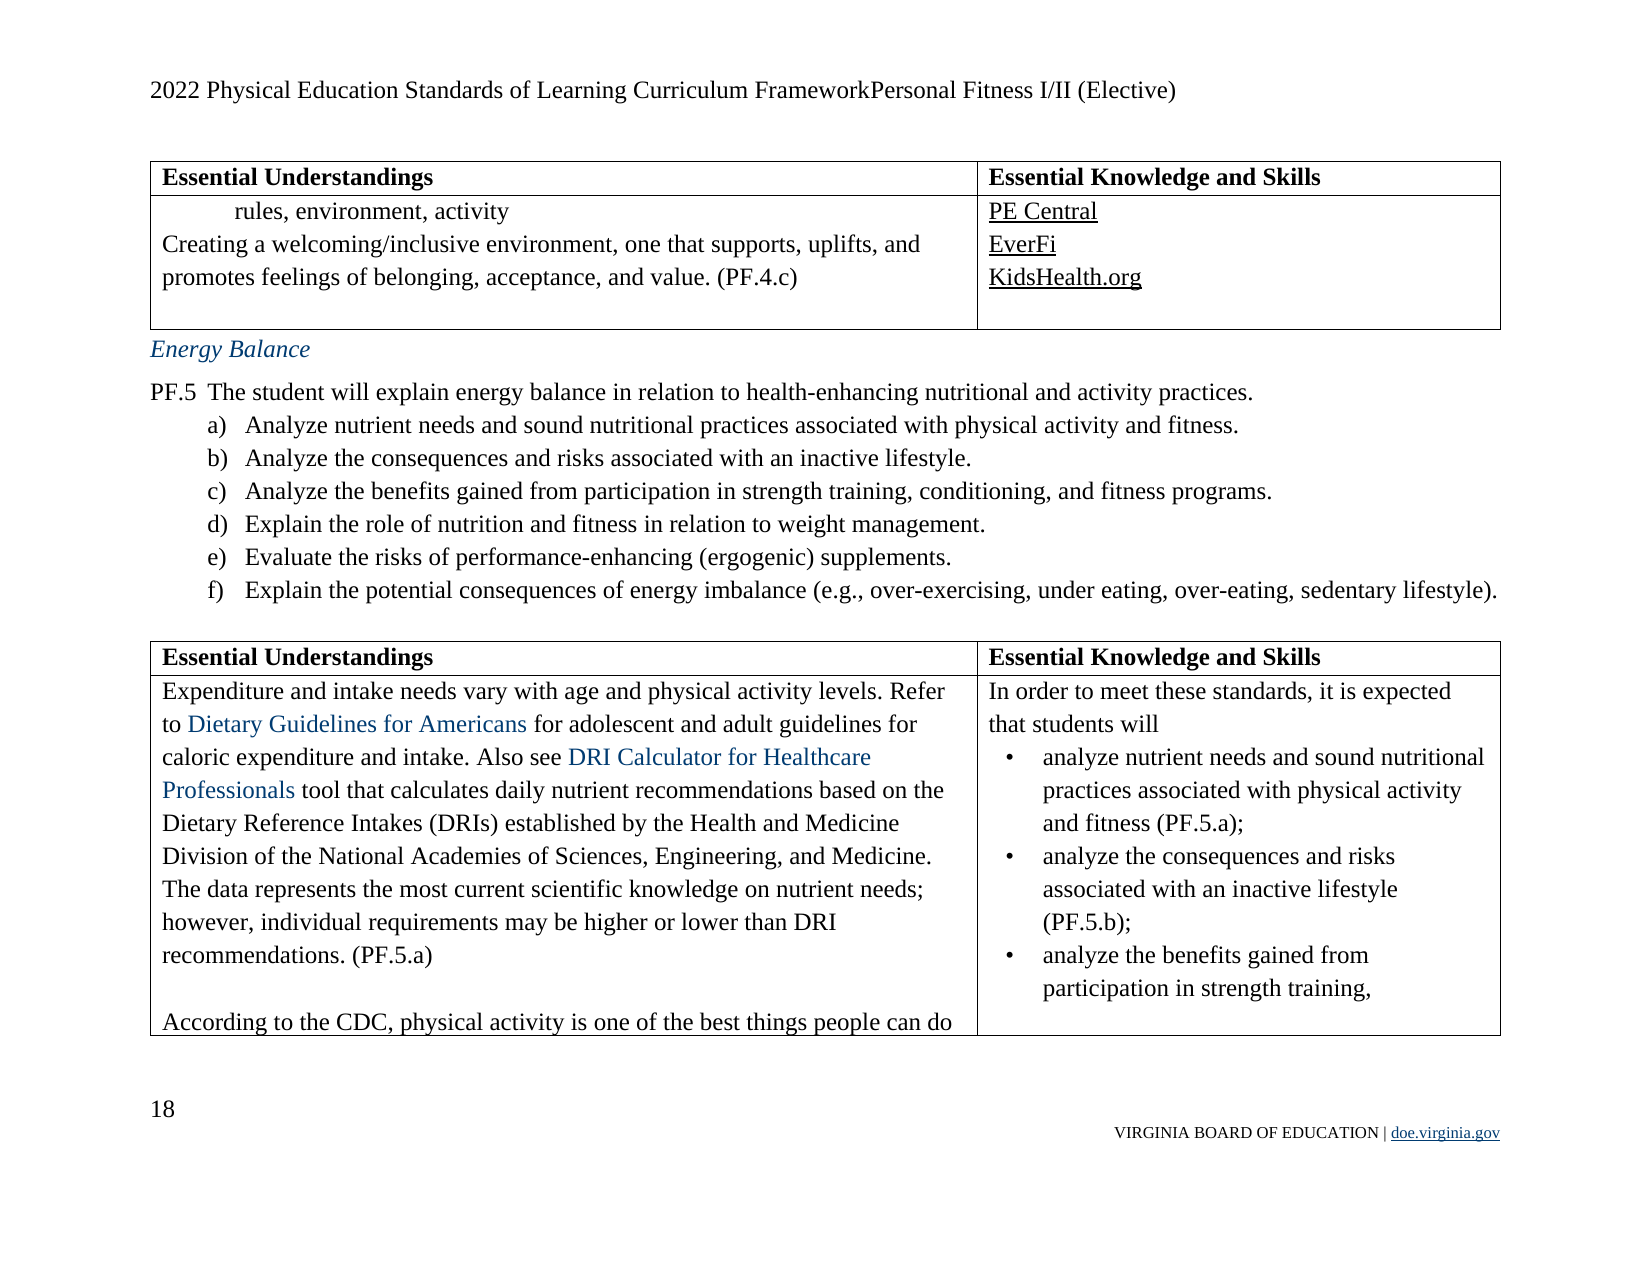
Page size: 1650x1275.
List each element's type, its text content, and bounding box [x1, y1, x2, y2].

table_header Essential Knowledge and Skills [978, 162, 1500, 195]
list Explain the potential consequences of energy imbalance (e.g., over-exercising, under eating, over-eating, sedentary lifestyle). [207, 575, 1500, 604]
list Analyze the benefits gained from participation in strength training, conditioning, and fitness programs. [207, 476, 1500, 505]
table_header Essential Understandings [151, 162, 977, 195]
table_header Essential Understandings [151, 642, 977, 675]
list Analyze the consequences and risks associated with an inactive lifestyle. [207, 443, 1500, 472]
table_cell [151, 676, 977, 1035]
list Explain the role of nutrition and fitness in relation to weight management. [207, 509, 1500, 538]
text PF.5 The student will explain energy balance in relation to health-enhancing nutritional and activity practices. [150, 377, 1500, 406]
table_header Essential Knowledge and Skills [978, 642, 1500, 675]
list Analyze nutrient needs and sound nutritional practices associated with physical activity and fitness. [207, 410, 1500, 439]
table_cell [151, 196, 977, 328]
text Energy Balance [150, 334, 1500, 362]
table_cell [978, 196, 1500, 328]
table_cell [978, 676, 1500, 1035]
list Evaluate the risks of performance-enhancing (ergogenic) supplements. [207, 542, 1500, 571]
